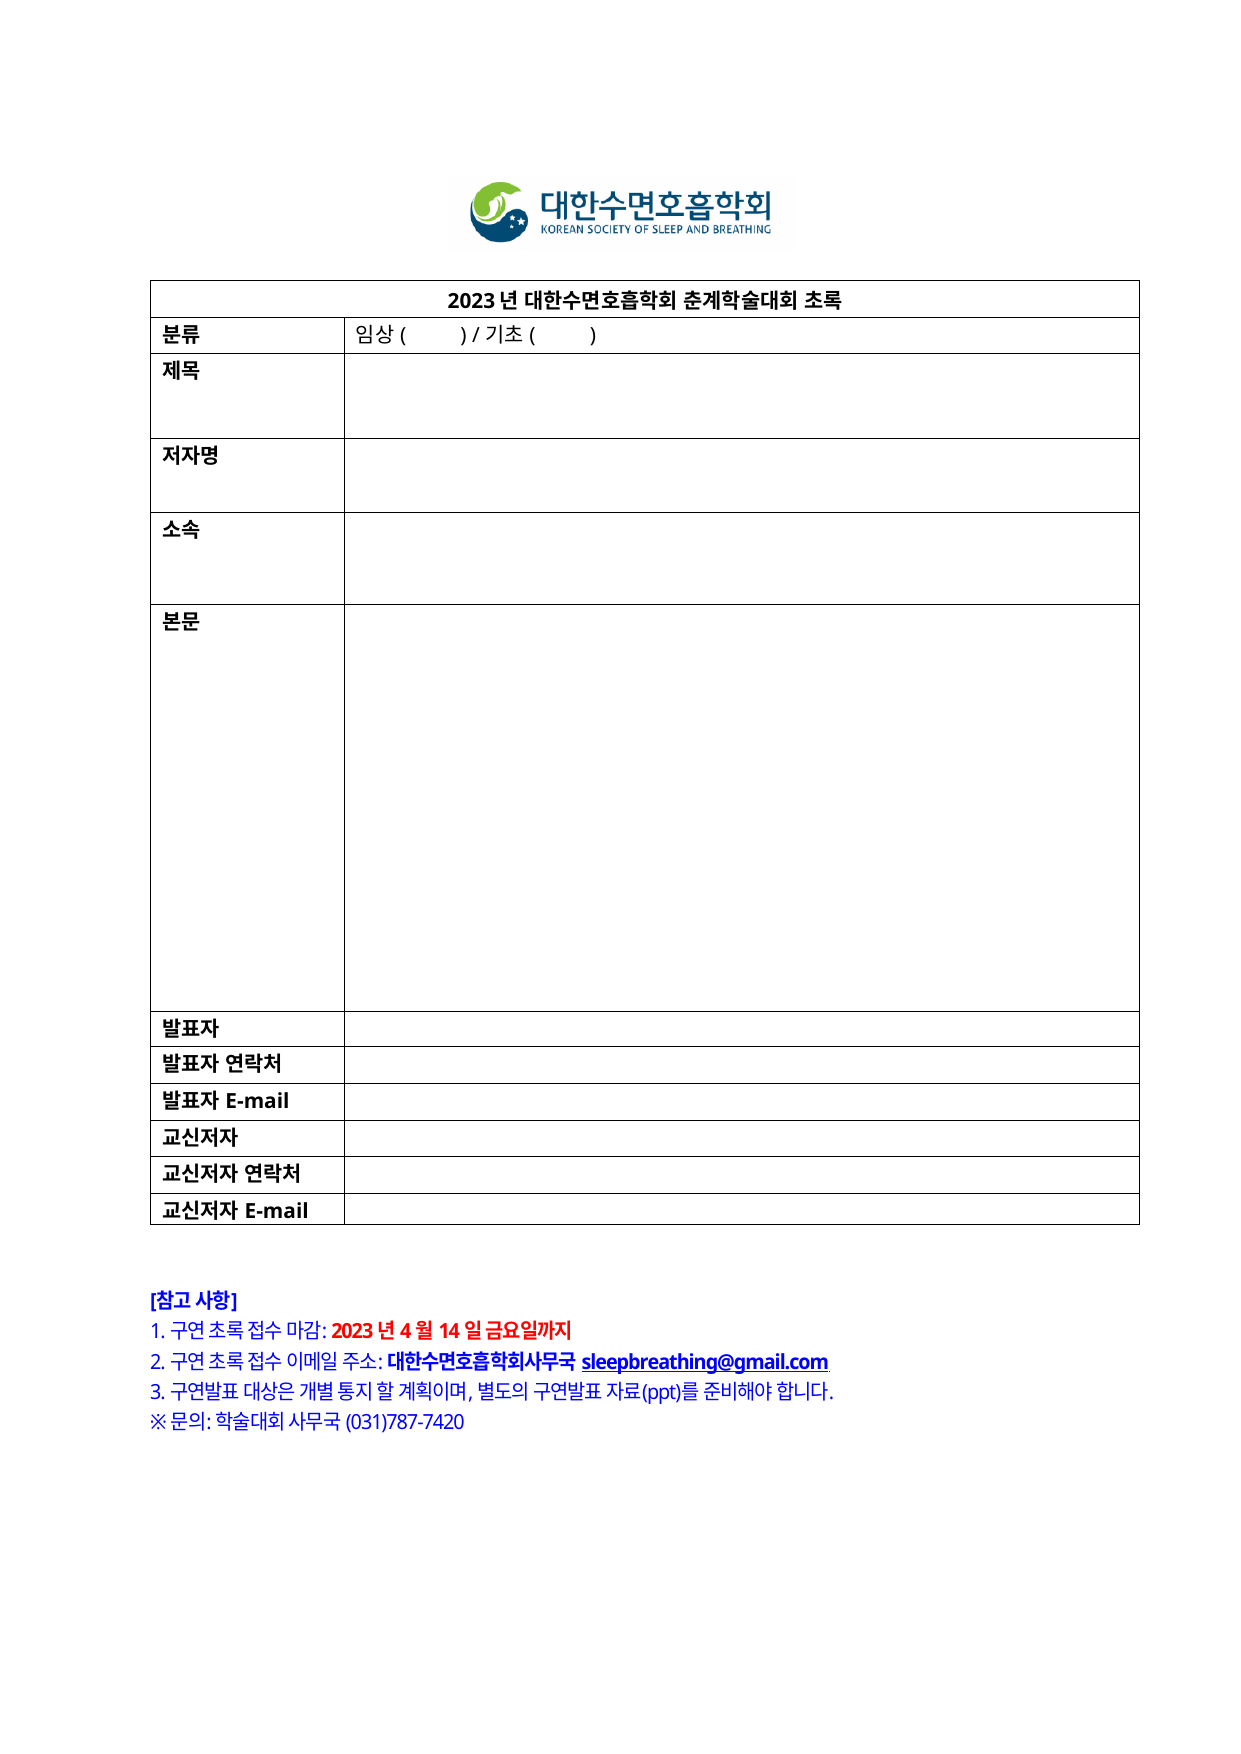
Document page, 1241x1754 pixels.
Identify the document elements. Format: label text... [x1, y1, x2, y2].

text 2. 구연 초록 접수 이메일 주소: 대한수면호흡학회사무국 sleepbreathing@gmail.com [150, 1345, 1090, 1375]
table_cell 분류 [151, 318, 344, 353]
table_cell [345, 439, 1139, 512]
table_cell 발표자 [151, 1012, 344, 1046]
table_cell 교신저자 E-mail [151, 1194, 344, 1224]
table_cell [345, 354, 1139, 438]
table_cell 교신저자 [151, 1121, 344, 1156]
table_cell 저자명 [151, 439, 344, 512]
table_cell 소속 [151, 513, 344, 604]
table_cell 발표자 연락처 [151, 1047, 344, 1083]
table_cell [345, 1157, 1139, 1193]
text 1. 구연 초록 접수 마감: 2023년 4월 14일 금요일까지 [150, 1315, 1090, 1345]
table_cell [345, 513, 1139, 604]
text ※ 문의: 학술대회 사무국 (031)787-7420 [150, 1406, 1090, 1436]
table_cell 제목 [151, 354, 344, 438]
table_cell [345, 1084, 1139, 1120]
table_cell [345, 1047, 1139, 1083]
table_cell 교신저자 연락처 [151, 1157, 344, 1193]
table_cell 본문 [151, 605, 344, 1011]
text 3. 구연발표 대상은 개별 통지 할 계획이며, 별도의 구연발표 자료(ppt)를 준비해야 합니다. [150, 1375, 1090, 1406]
text [참고 사항] [150, 1284, 1090, 1315]
table_cell [345, 1194, 1139, 1224]
picture [446, 177, 794, 252]
table_cell [345, 1012, 1139, 1046]
table_cell 발표자 E-mail [151, 1084, 344, 1120]
table_cell [345, 605, 1139, 1011]
table_cell [345, 1121, 1139, 1156]
table_header 2023년 대한수면호흡학회 춘계학술대회 초록 [151, 281, 1139, 317]
table_cell 임상 ( ) / 기초 ( ) [345, 318, 1139, 353]
